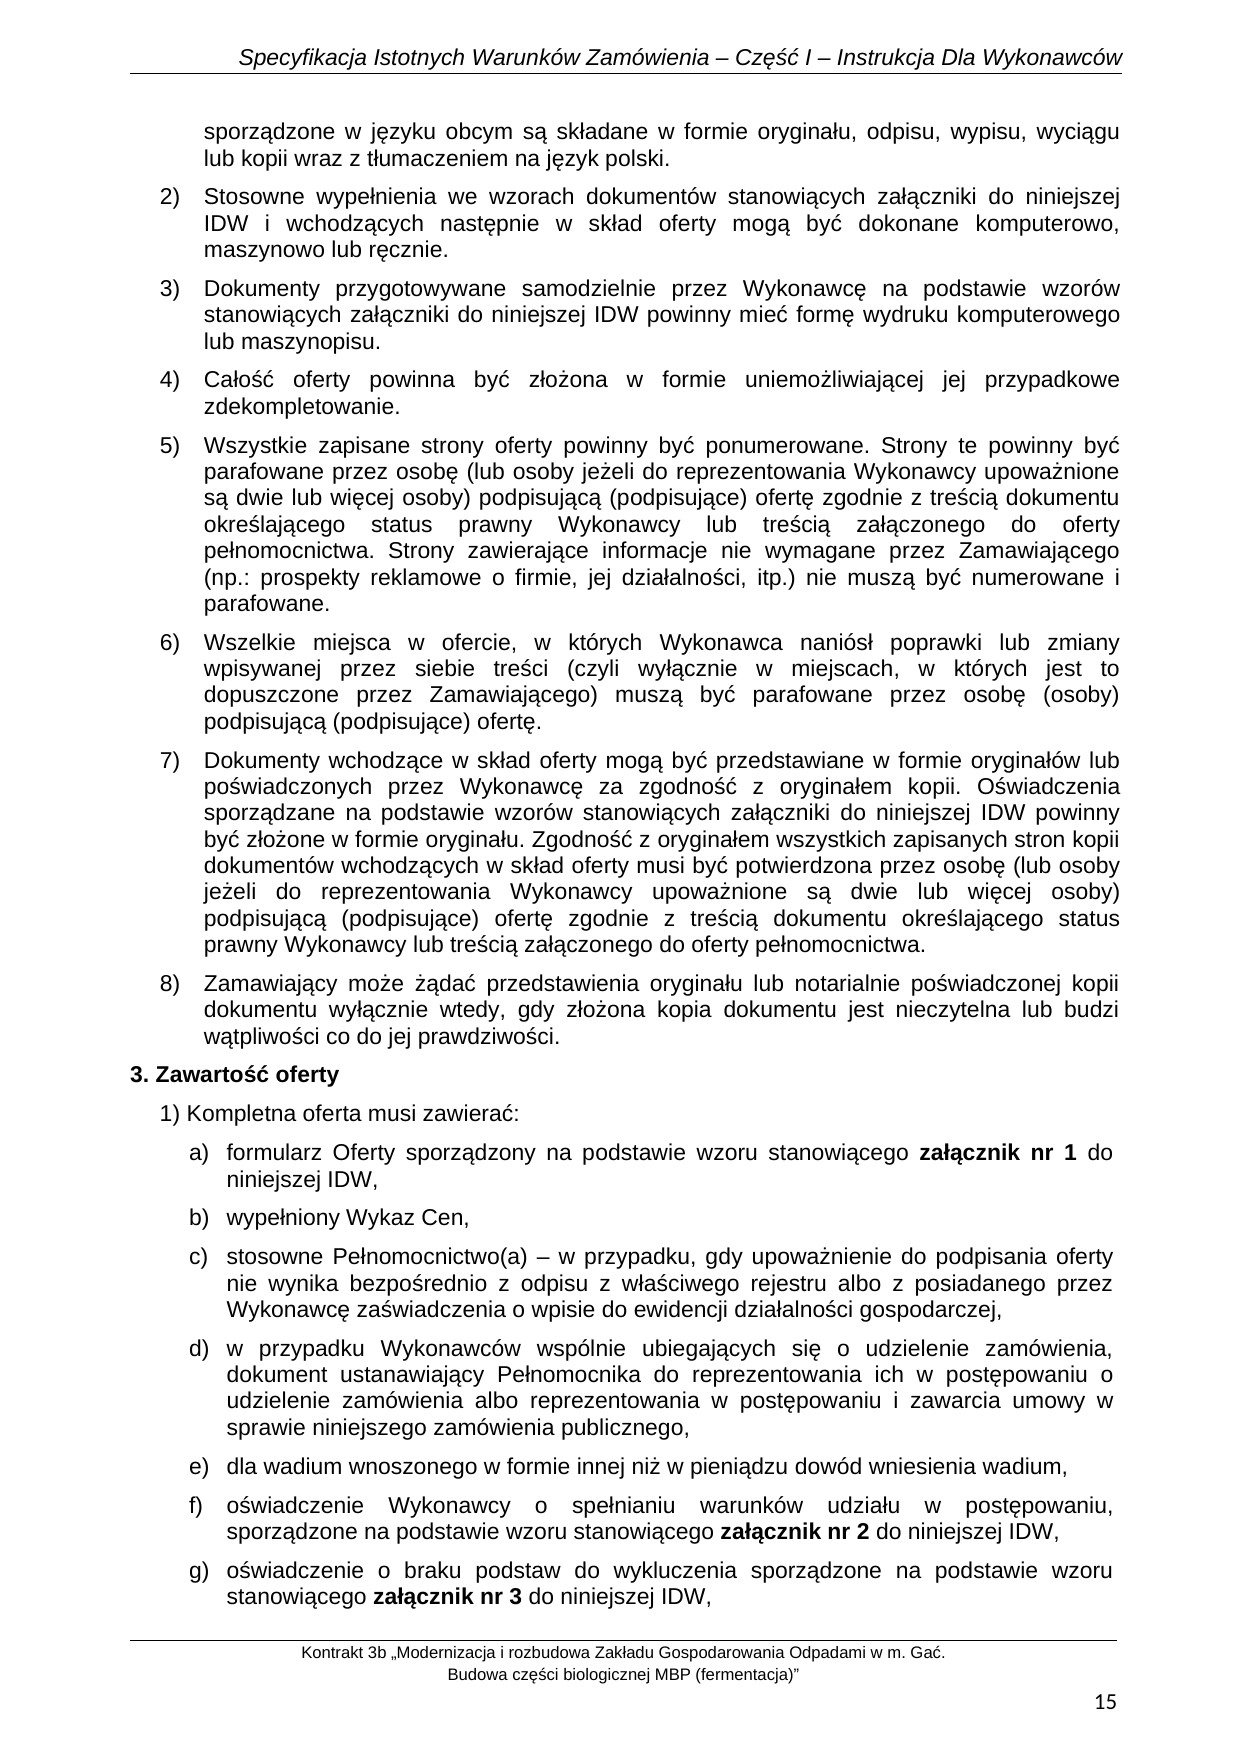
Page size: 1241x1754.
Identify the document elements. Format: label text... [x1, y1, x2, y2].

list wypełniony Wykaz Cen, [189, 1204, 1113, 1231]
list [159, 118, 1120, 171]
list Dokumenty przygotowywane samodzielnie przez Wykonawcę na podstawie wzorów stanowiących załączniki do niniejszej IDW powinny mieć formę wydruku komputerowego lub maszynopisu. [159, 275, 1120, 354]
text 1) Kompletna oferta musi zawierać: [159, 1100, 1113, 1127]
list dla wadium wnoszonego w formie innej niż w pieniądzu dowód wniesienia wadium, [189, 1453, 1113, 1479]
list Wszelkie miejsca w ofercie, w których Wykonawca naniósł poprawki lub zmiany wpisywanej przez siebie treści (czyli wyłącznie w miejscach, w których jest to dopuszczone przez Zamawiającego) muszą być parafowane przez osobę (osoby) podpisującą (podpisujące) ofertę. [159, 629, 1120, 734]
list oświadczenie o braku podstaw do wykluczenia sporządzone na podstawie wzoru stanowiącego załącznik nr 3 do niniejszej IDW, [189, 1557, 1113, 1609]
list w przypadku Wykonawców wspólnie ubiegających się o udzielenie zamówienia, dokument ustanawiający Pełnomocnika do reprezentowania ich w postępowaniu o udzielenie zamówienia albo reprezentowania w postępowaniu i zawarcia umowy w sprawie niniejszego zamówienia publicznego, [189, 1335, 1113, 1440]
list Zamawiający może żądać przedstawienia oryginału lub notarialnie poświadczonej kopii dokumentu wyłącznie wtedy, gdy złożona kopia dokumentu jest nieczytelna lub budzi wątpliwości co do jej prawdziwości. [159, 970, 1120, 1049]
list oświadczenie Wykonawcy o spełnianiu warunków udziału w postępowaniu, sporządzone na podstawie wzoru stanowiącego załącznik nr 2 do niniejszej IDW, [189, 1492, 1113, 1544]
list stosowne Pełnomocnictwo(a) – w przypadku, gdy upoważnienie do podpisania oferty nie wynika bezpośrednio z odpisu z właściwego rejestru albo z posiadanego przez Wykonawcę zaświadczenia o wpisie do ewidencji działalności gospodarczej, [189, 1243, 1113, 1322]
list Stosowne wypełnienia we wzorach dokumentów stanowiących załączniki do niniejszej IDW i wchodzących następnie w skład oferty mogą być dokonane komputerowo, maszynowo lub ręcznie. [159, 183, 1120, 262]
list Dokumenty wchodzące w skład oferty mogą być przedstawiane w formie oryginałów lub poświadczonych przez Wykonawcę za zgodność z oryginałem kopii. Oświadczenia sporządzane na podstawie wzorów stanowiących załączniki do niniejszej IDW powinny być złożone w formie oryginału. Zgodność z oryginałem wszystkich zapisanych stron kopii dokumentów wchodzących w skład oferty musi być potwierdzona przez osobę (lub osoby jeżeli do reprezentowania Wykonawcy upoważnione są dwie lub więcej osoby) podpisującą (podpisujące) ofertę zgodnie z treścią dokumentu określającego status prawny Wykonawcy lub treścią załączonego do oferty pełnomocnictwa. [159, 747, 1120, 957]
text 3. Zawartość oferty [130, 1061, 1124, 1088]
list formularz Oferty sporządzony na podstawie wzoru stanowiącego załącznik nr 1 do niniejszej IDW, [189, 1139, 1113, 1192]
list Całość oferty powinna być złożona w formie uniemożliwiającej jej przypadkowe zdekompletowanie. [159, 366, 1120, 419]
list Wszystkie zapisane strony oferty powinny być ponumerowane. Strony te powinny być parafowane przez osobę (lub osoby jeżeli do reprezentowania Wykonawcy upoważnione są dwie lub więcej osoby) podpisującą (podpisujące) ofertę zgodnie z treścią dokumentu określającego status prawny Wykonawcy lub treścią załączonego do oferty pełnomocnictwa. Strony zawierające informacje nie wymagane przez Zamawiającego (np.: prospekty reklamowe o firmie, jej działalności, itp.) nie muszą być numerowane i parafowane. [159, 432, 1120, 616]
